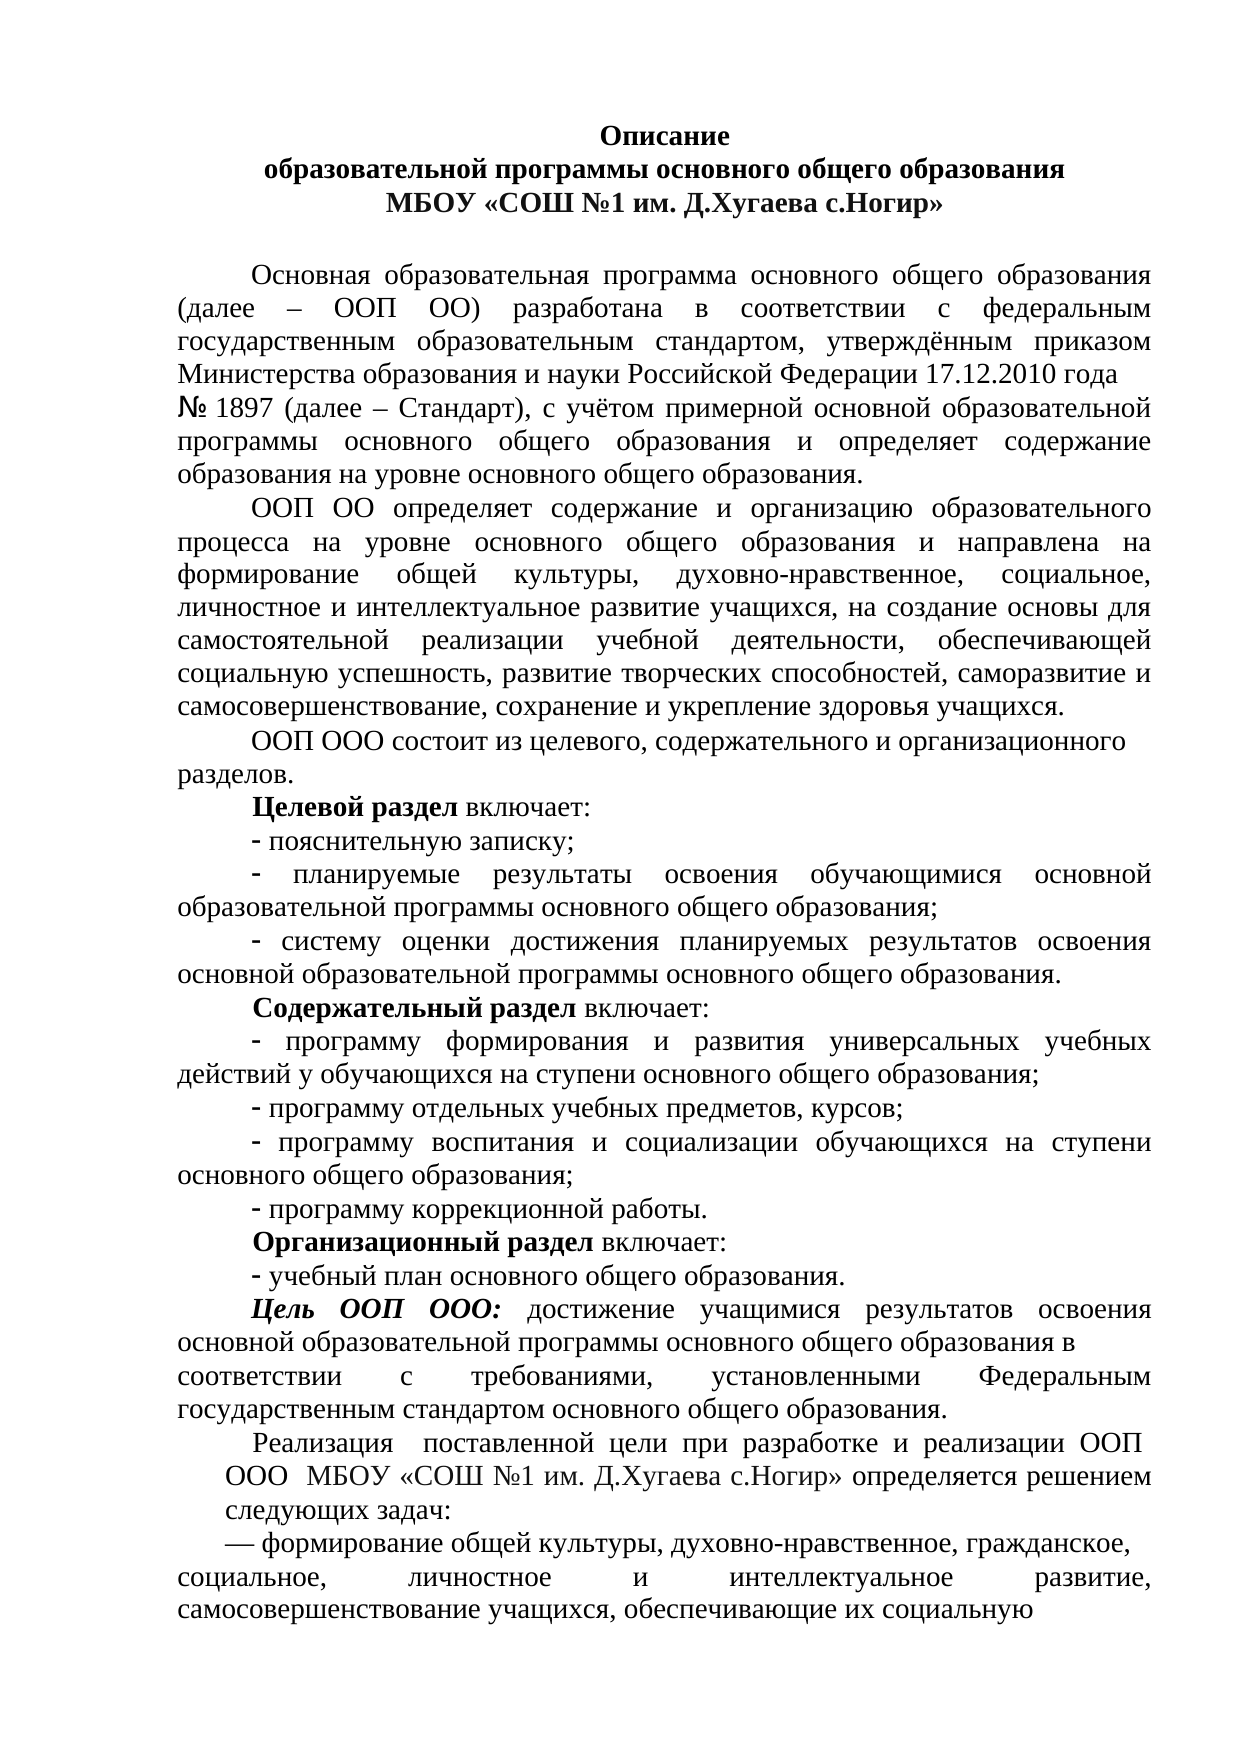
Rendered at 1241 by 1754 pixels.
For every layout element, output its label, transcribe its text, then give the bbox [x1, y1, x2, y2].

list программу отдельных учебных предметов, курсов; [251, 1090, 1152, 1123]
text Организационный раздел включает: [252, 1224, 1152, 1258]
text образовательной программы основного общего образования [150, 151, 1179, 185]
text — формирование общей культуры, духовно-нравственное, гражданское, [225, 1525, 1152, 1559]
text Реализация поставленной цели при разработке и реализации ООП [252, 1425, 1152, 1458]
text Содержательный раздел включает: [252, 990, 1152, 1024]
list программу коррекционной работы. [251, 1191, 1152, 1224]
text ООП ОО определяет содержание и организацию образовательного процесса на уровне основного общего образования и направлена на формирование общей культуры, духовно-нравственное, социальное, личностное и интеллектуальное развитие учащихся, на создание основы для самостоятельной реализации учебной деятельности, обеспечивающей социальную успешность, развитие творческих способностей, саморазвитие и самосовершенствование, сохранение и укрепление здоровья учащихся. [177, 492, 1152, 722]
text соответствии с требованиями, установленными Федеральным государственным стандартом основного общего образования. [177, 1359, 1152, 1424]
list программу формирования и развития универсальных учебных действий у обучающихся на ступени основного общего образования; [177, 1025, 1152, 1089]
list пояснительную записку; [251, 823, 1152, 857]
list планируемые результаты освоения обучающимися основной образовательной программы основного общего образования; [177, 858, 1152, 923]
text Описание [150, 118, 1179, 151]
text ООП ООО состоит из целевого, содержательного и организационного разделов. [177, 724, 1152, 789]
list учебный план основного общего образования. [251, 1258, 1152, 1292]
list 1897 (далее – Стандарт), с учётом примерной основной образовательной программы основного общего образования и определяет содержание образования на уровне основного общего образования. [177, 391, 1152, 490]
text Основная образовательная программа основного общего образования (далее – ООП ОО) разработана в соответствии с федеральным государственным образовательным стандартом, утверждённым приказом Министерства образования и науки Российской Федерации 17.12.2010 года [177, 258, 1152, 389]
text Целевой раздел включает: [252, 789, 1152, 823]
text социальное, личностное и интеллектуальное развитие, самосовершенствование учащихся, обеспечивающие их социальную [177, 1560, 1152, 1625]
text МБОУ «СОШ №1 им. Д.Хугаева с.Ногир» [150, 185, 1179, 218]
list систему оценки достижения планируемых результатов освоения основной образовательной программы основного общего образования. [177, 924, 1152, 990]
list программу воспитания и социализации обучающихся на ступени основного общего образования; [177, 1125, 1152, 1191]
text Цель ООП ООО: достижение учащимися результатов освоения основной образовательной программы основного общего образования в [177, 1293, 1152, 1357]
list ООО МБОУ «СОШ №1 им. Д.Хугаева с.Ногир» определяется решением следующих задач: [225, 1458, 1152, 1525]
